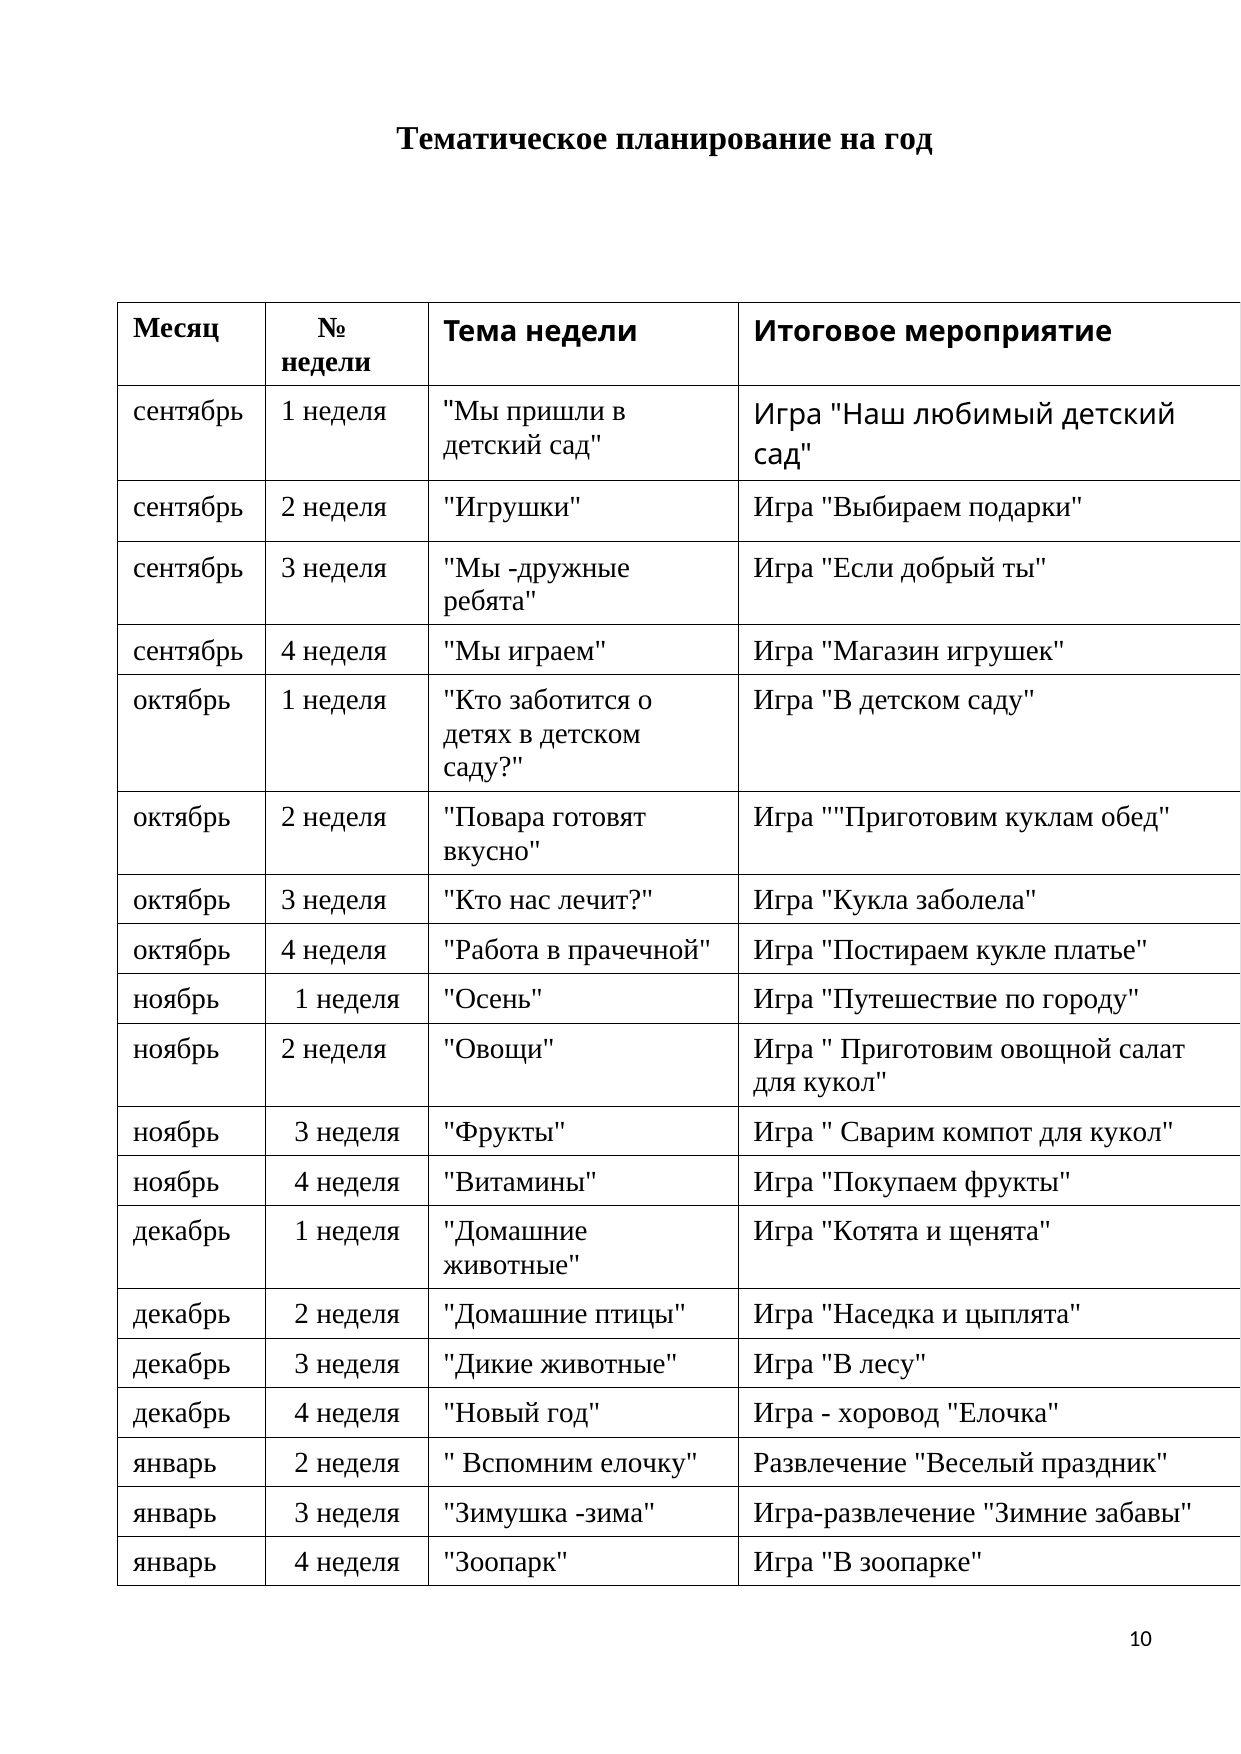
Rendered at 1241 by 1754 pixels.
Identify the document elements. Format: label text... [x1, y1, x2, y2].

table_cell Игра "Наседка и цыплята" [739, 1289, 1240, 1337]
table_cell январь [118, 1487, 265, 1536]
table_cell ноябрь [118, 1024, 265, 1106]
table_cell сентябрь [118, 542, 265, 624]
table_cell Игра ""Приготовим куклам обед" [739, 792, 1240, 874]
table_header № № недели [266, 303, 428, 385]
table_cell сентябрь [118, 481, 265, 541]
table_cell Игра "В лесу" [739, 1339, 1240, 1387]
text Тематическое планирование на год [177, 118, 1152, 156]
table_cell ноябрь [118, 1107, 265, 1155]
table_cell "Игрушки" [429, 481, 738, 541]
table_cell "Кто нас лечит?" [429, 875, 738, 923]
table_cell сентябрь [118, 386, 265, 480]
table_cell 3 неделя [266, 1107, 428, 1155]
table_cell Игра - хоровод "Елочка" [739, 1388, 1240, 1437]
table_cell январь [118, 1438, 265, 1486]
table_cell "Домашние птицы" [429, 1289, 738, 1337]
table_cell "Новый год" [429, 1388, 738, 1437]
table_cell Игра "Покупаем фрукты" [739, 1156, 1240, 1205]
table_cell "Витамины" [429, 1156, 738, 1205]
table_cell Игра "Постираем кукле платье" [739, 924, 1240, 973]
table_cell "Зимушка -зима" [429, 1487, 738, 1536]
table_cell Игра "В детском саду" [739, 675, 1240, 791]
table_cell "Мы -дружные ребята" [429, 542, 738, 624]
table_cell 2 неделя [266, 481, 428, 541]
table_cell Игра "Выбираем подарки" [739, 481, 1240, 541]
table_cell "Дикие животные" [429, 1339, 738, 1387]
table_cell Игра-развлечение "Зимние забавы" [739, 1487, 1240, 1536]
table_cell "Повара готовят вкусно" [429, 792, 738, 874]
table_cell "Мы играем" [429, 625, 738, 674]
table_cell 1 неделя [266, 386, 428, 480]
table_cell декабрь [118, 1339, 265, 1387]
table_cell 4 неделя [266, 1388, 428, 1437]
table_cell декабрь [118, 1289, 265, 1337]
table_cell Игра "Кукла заболела" [739, 875, 1240, 923]
table_cell сентябрь [118, 625, 265, 674]
table_cell 3 неделя [266, 1339, 428, 1387]
table_cell 2 неделя [266, 1289, 428, 1337]
table_cell 4 неделя [266, 924, 428, 973]
table_cell 3 неделя [266, 875, 428, 923]
table_cell "Мы пришли в детский сад" [429, 386, 738, 480]
table_cell Игра "Наш любимый детский сад" [739, 386, 1240, 480]
table_cell октябрь [118, 792, 265, 874]
table_cell январь [118, 1537, 265, 1585]
table_cell "Кто заботится о детях в детском саду?" [429, 675, 738, 791]
table_cell 4 неделя [266, 625, 428, 674]
table_cell " Вспомним елочку" [429, 1438, 738, 1486]
table_cell октябрь [118, 875, 265, 923]
table_cell Игра "В зоопарке" [739, 1537, 1240, 1585]
table_cell "Осень" [429, 974, 738, 1022]
table_cell 2 неделя [266, 792, 428, 874]
table_cell декабрь [118, 1206, 265, 1288]
table_cell 2 неделя [266, 1438, 428, 1486]
table_cell 3 неделя [266, 1487, 428, 1536]
table_cell 4 неделя [266, 1537, 428, 1585]
table_cell ноябрь [118, 1156, 265, 1205]
table_cell 2 неделя [266, 1024, 428, 1106]
table_cell "Домашние животные" [429, 1206, 738, 1288]
table_cell "Зоопарк" [429, 1537, 738, 1585]
table_cell Развлечение "Веселый праздник" [739, 1438, 1240, 1486]
table_header Месяц [118, 303, 265, 385]
table_cell октябрь [118, 675, 265, 791]
table_cell 1 неделя [266, 1206, 428, 1288]
table_cell Игра "Если добрый ты" [739, 542, 1240, 624]
table_cell Игра "Котята и щенята" [739, 1206, 1240, 1288]
table_header Итоговое мероприятие [739, 303, 1240, 385]
table_cell Игра " Приготовим овощной салат для кукол" [739, 1024, 1240, 1106]
table_cell 4 неделя [266, 1156, 428, 1205]
table_cell октябрь [118, 924, 265, 973]
table_cell 3 неделя [266, 542, 428, 624]
table_cell "Овощи" [429, 1024, 738, 1106]
table_cell Игра "Магазин игрушек" [739, 625, 1240, 674]
table_cell декабрь [118, 1388, 265, 1437]
table_cell 1 неделя [266, 974, 428, 1022]
table_cell "Работа в прачечной" [429, 924, 738, 973]
table_cell Игра "Путешествие по городу" [739, 974, 1240, 1022]
table_cell ноябрь [118, 974, 265, 1022]
table_header Тема недели [429, 303, 738, 385]
table_cell 1 неделя [266, 675, 428, 791]
table_cell Игра " Сварим компот для кукол" [739, 1107, 1240, 1155]
table_cell "Фрукты" [429, 1107, 738, 1155]
